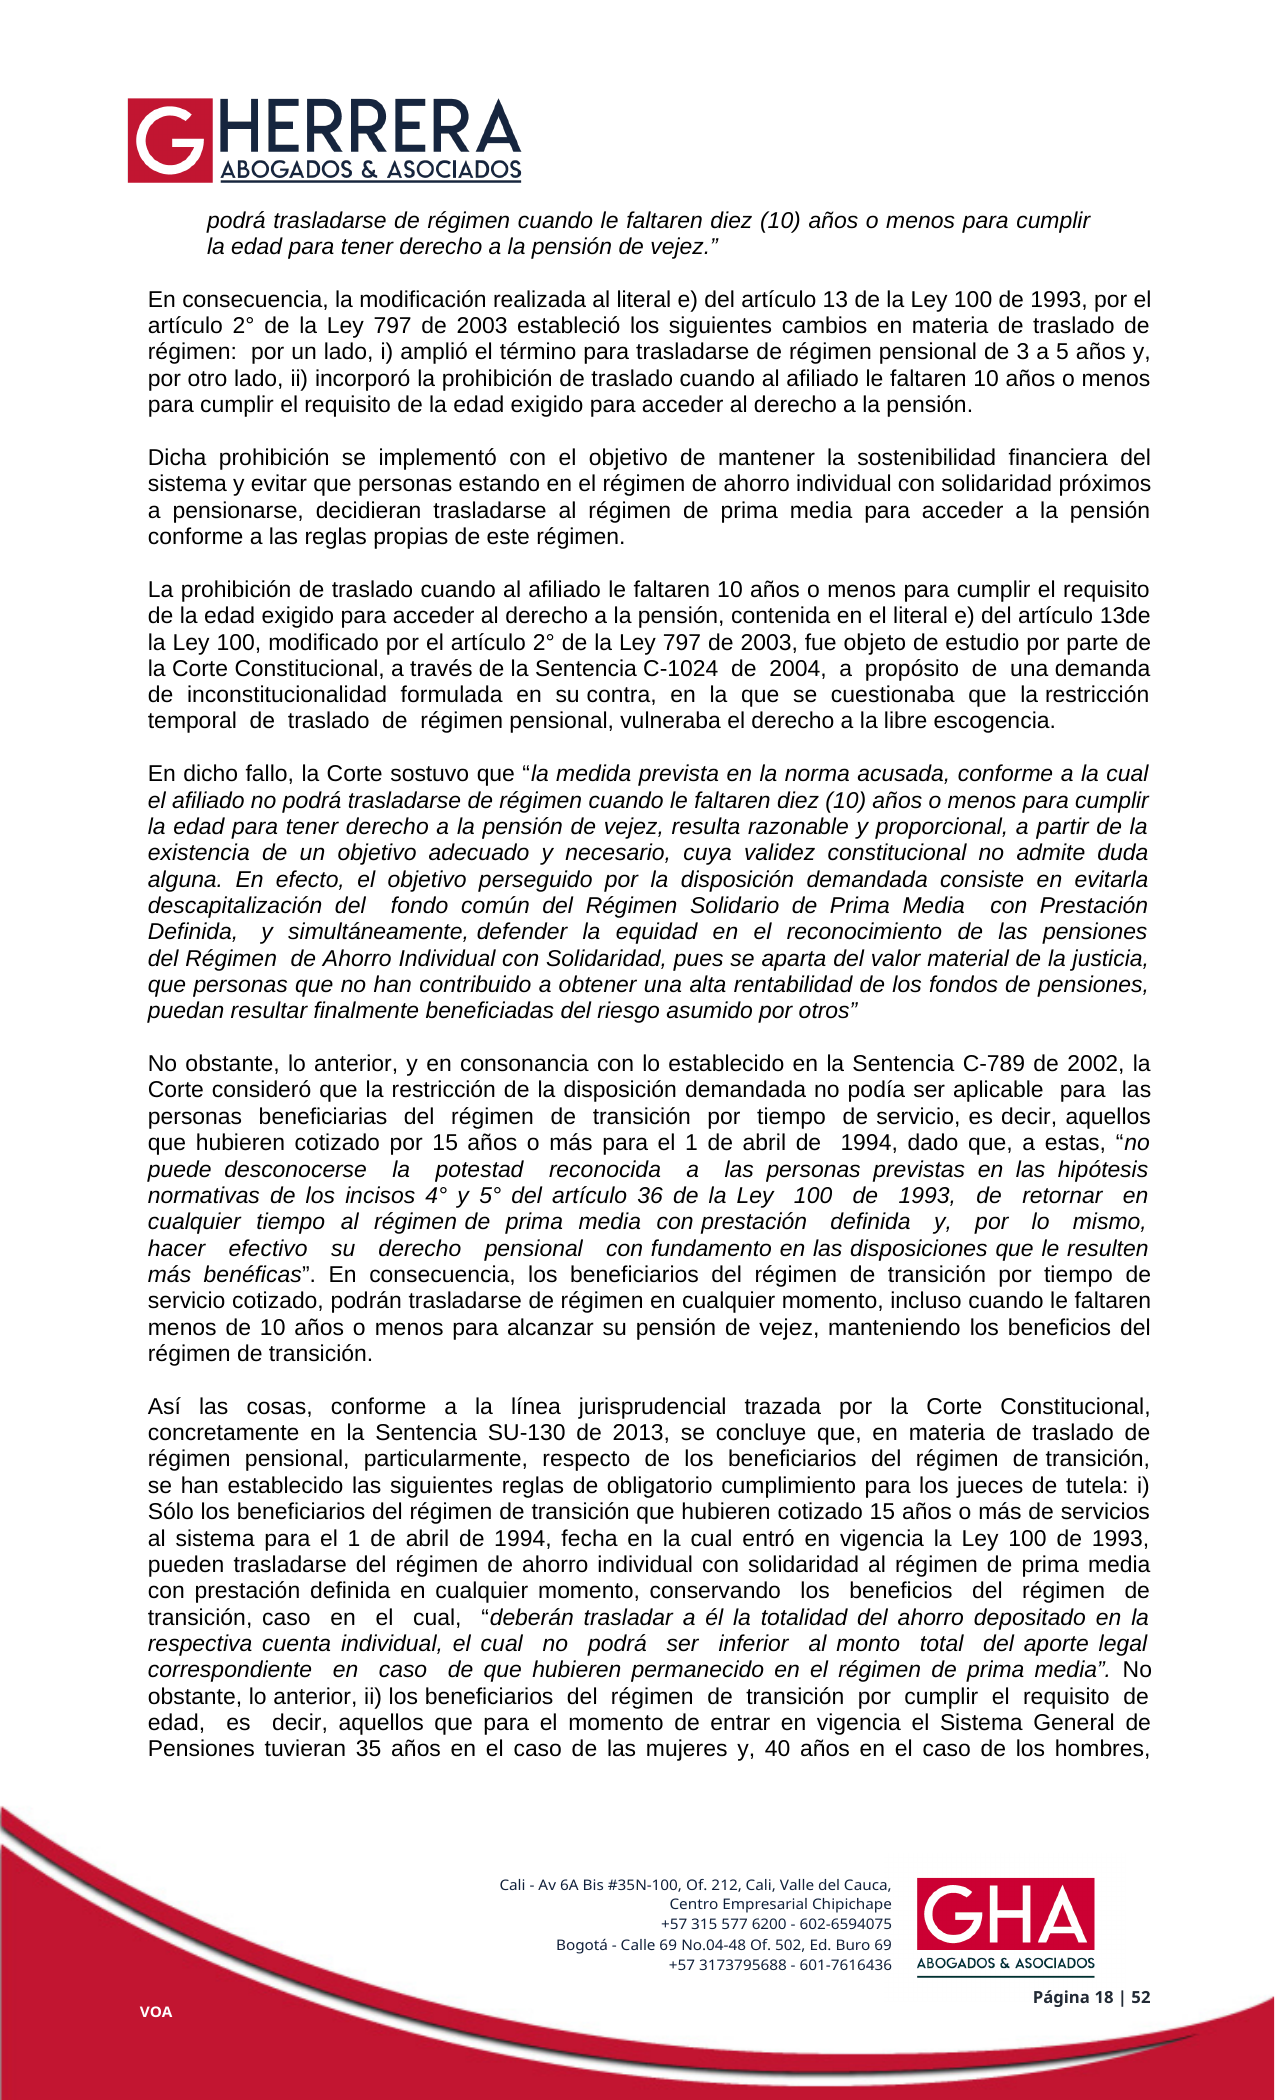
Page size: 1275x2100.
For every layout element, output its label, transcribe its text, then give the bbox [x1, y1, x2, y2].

text En consecuencia, la modificación realizada al literal e) del artículo 13 de la Ley 100 de 1993, por el artículo 2° de la Ley 797 de 2003 estableció los siguientes cambios en materia de traslado de régimen: por un lado, i) amplió el término para trasladarse de régimen pensional de 3 a 5 años y, por otro lado, ii) incorporó la prohibición de traslado cuando al afiliado le faltaren 10 años o menos para cumplir el requisito de la edad exigido para acceder al derecho a la pensión. [148, 286, 1152, 418]
text En dicho fallo, la Corte sostuvo que “la medida prevista en la norma acusada, conforme a la cual el afiliado no podrá trasladarse de régimen cuando le faltaren diez (10) años o menos para cumplir la edad para tener derecho a la pensión de vejez, resulta razonable y proporcional, a partir de la existencia de un objetivo adecuado y necesario, cuya validez constitucional no admite duda alguna. En efecto, el objetivo perseguido por la disposición demandada consiste en evitarla descapitalización del fondo común del Régimen Solidario de Prima Media con Prestación Definida, y simultáneamente, defender la equidad en el reconocimiento de las pensiones del Régimen de Ahorro Individual con Solidaridad, pues se aparta del valor material de la justicia, que personas que no han contribuido a obtener una alta rentabilidad de los fondos de pensiones, puedan resultar finalmente beneficiadas del riesgo asumido por otros” [148, 760, 1152, 1024]
picture [0, 1793, 1275, 2100]
picture [107, 75, 541, 206]
text Dicha prohibición se implementó con el objetivo de mantener la sostenibilidad financiera del sistema y evitar que personas estando en el régimen de ahorro individual con solidaridad próximos a pensionarse, decidieran trasladarse al régimen de prima media para acceder a la pensión conforme a las reglas propias de este régimen. [148, 444, 1152, 549]
text No obstante, lo anterior, y en consonancia con lo establecido en la Sentencia C-789 de 2002, la Corte consideró que la restricción de la disposición demandada no podía ser aplicable para las personas beneficiarias del régimen de transición por tiempo de servicio, es decir, aquellos que hubieren cotizado por 15 años o más para el 1 de abril de 1994, dado que, a estas, “no puede desconocerse la potestad reconocida a las personas previstas en las hipótesis normativas de los incisos 4° y 5° del artículo 36 de la Ley 100 de 1993, de retornar en cualquier tiempo al régimen de prima media con prestación definida y, por lo mismo, hacer efectivo su derecho pensional con fundamento en las disposiciones que le resulten más benéficas”. En consecuencia, los beneficiarios del régimen de transición por tiempo de servicio cotizado, podrán trasladarse de régimen en cualquier momento, incluso cuando le faltaren menos de 10 años o menos para alcanzar su pensión de vejez, manteniendo los beneficios del régimen de transición. [148, 1050, 1152, 1366]
text La prohibición de traslado cuando al afiliado le faltaren 10 años o menos para cumplir el requisito de la edad exigido para acceder al derecho a la pensión, contenida en el literal e) del artículo 13de la Ley 100, modificado por el artículo 2° de la Ley 797 de 2003, fue objeto de estudio por parte de la Corte Constitucional, a través de la Sentencia C-1024 de 2004, a propósito de una demanda de inconstitucionalidad formulada en su contra, en la que se cuestionaba que la restricción temporal de traslado de régimen pensional, vulneraba el derecho a la libre escogencia. [148, 576, 1152, 734]
